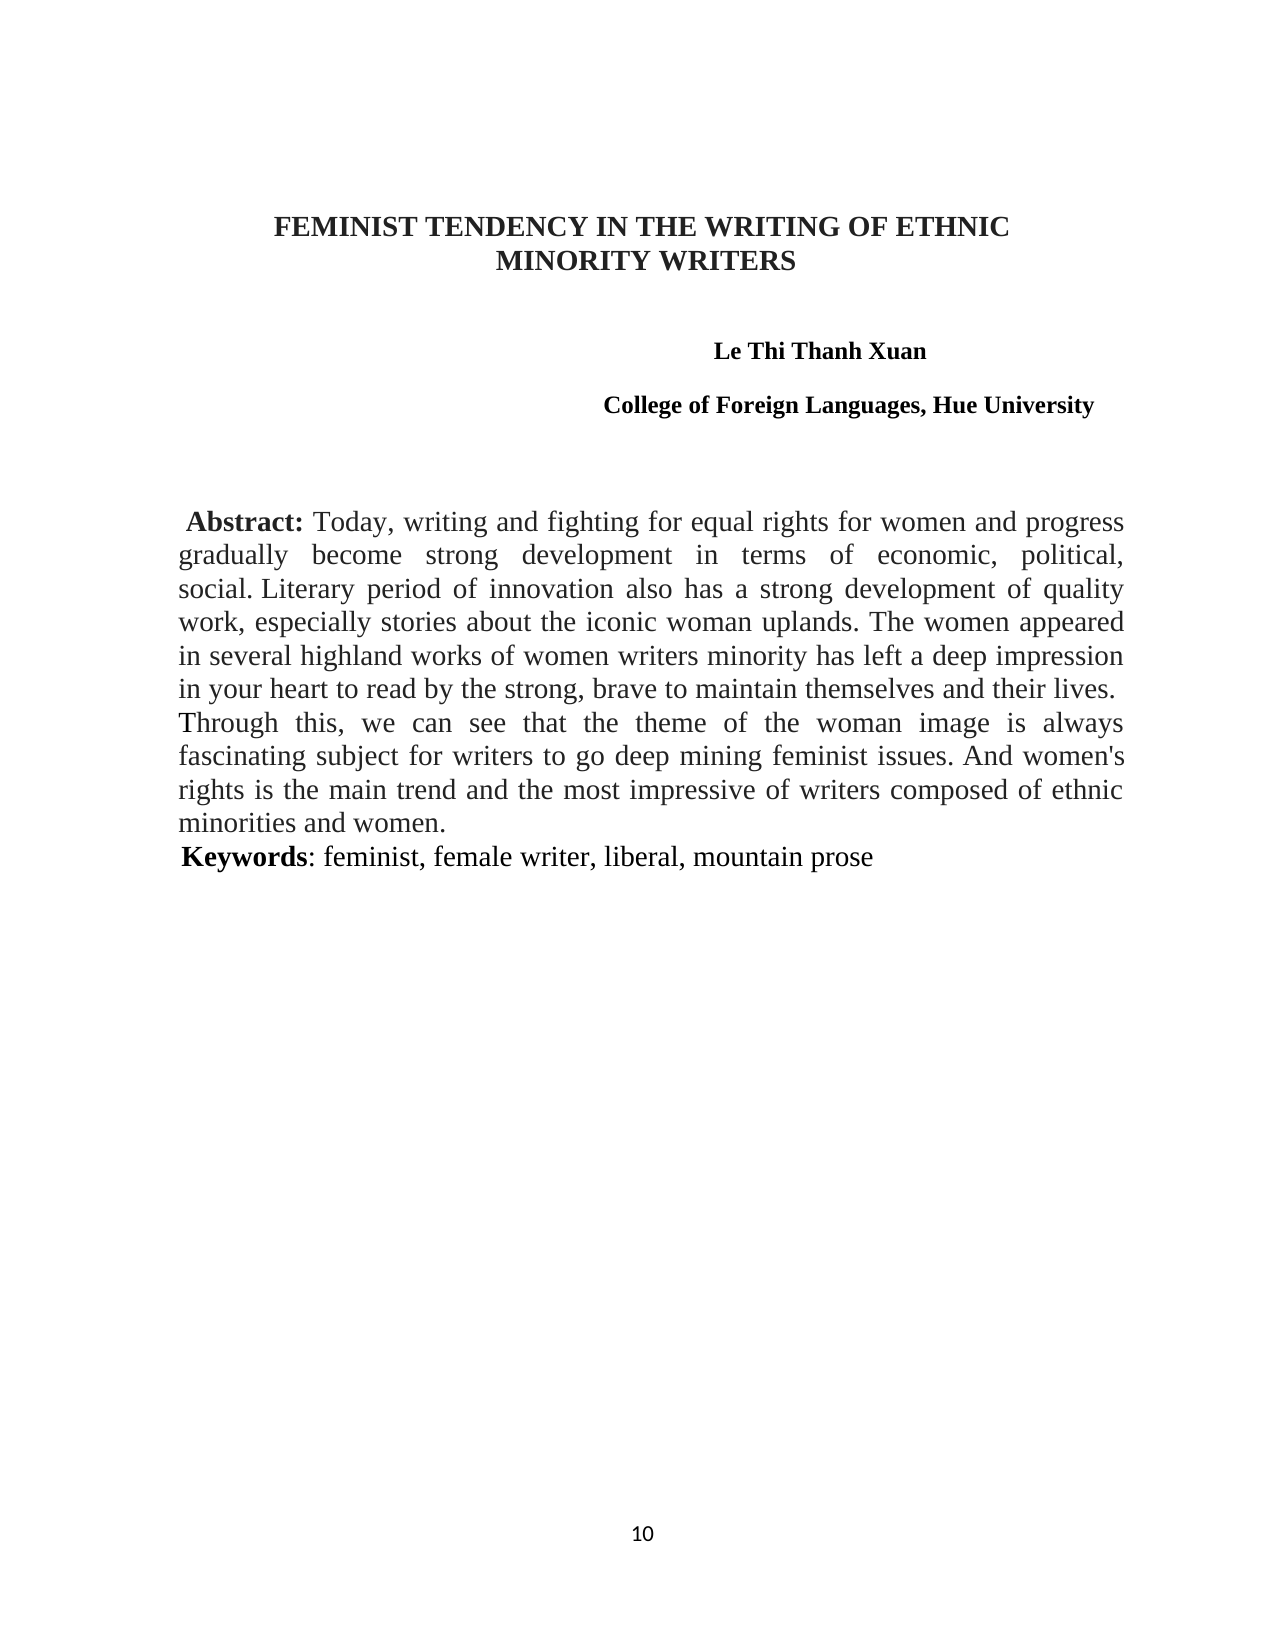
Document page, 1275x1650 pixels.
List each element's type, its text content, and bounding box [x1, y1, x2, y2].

text Abstract: Today, writing and fighting for equal rights for women and progress gradually become strong development in terms of economic, political, social. Literary period of innovation also has a strong development of quality work, especially stories about the iconic woman uplands. The women appeared in several highland works of women writers minority has left a deep impression in your heart to read by the strong, brave to maintain themselves and their lives.. Through this, we can see that the theme of the woman image is always fascinating subject for writers to go deep mining feminist issues. And women's rights is the main trend and the most impressive of writers composed of ethnic minorities and women. [159, 504, 1125, 839]
text Keywords: feminist, female writer, liberal, mountain prose [159, 839, 1125, 873]
text FEMINIST TENDENCY IN THE WRITING OF ETHNIC [159, 209, 1125, 243]
text College of Foreign Languages, Hue University [159, 390, 1125, 419]
text Le Thi Thanh Xuan [159, 336, 1125, 364]
text MINORITY WRITERS [159, 243, 1125, 276]
